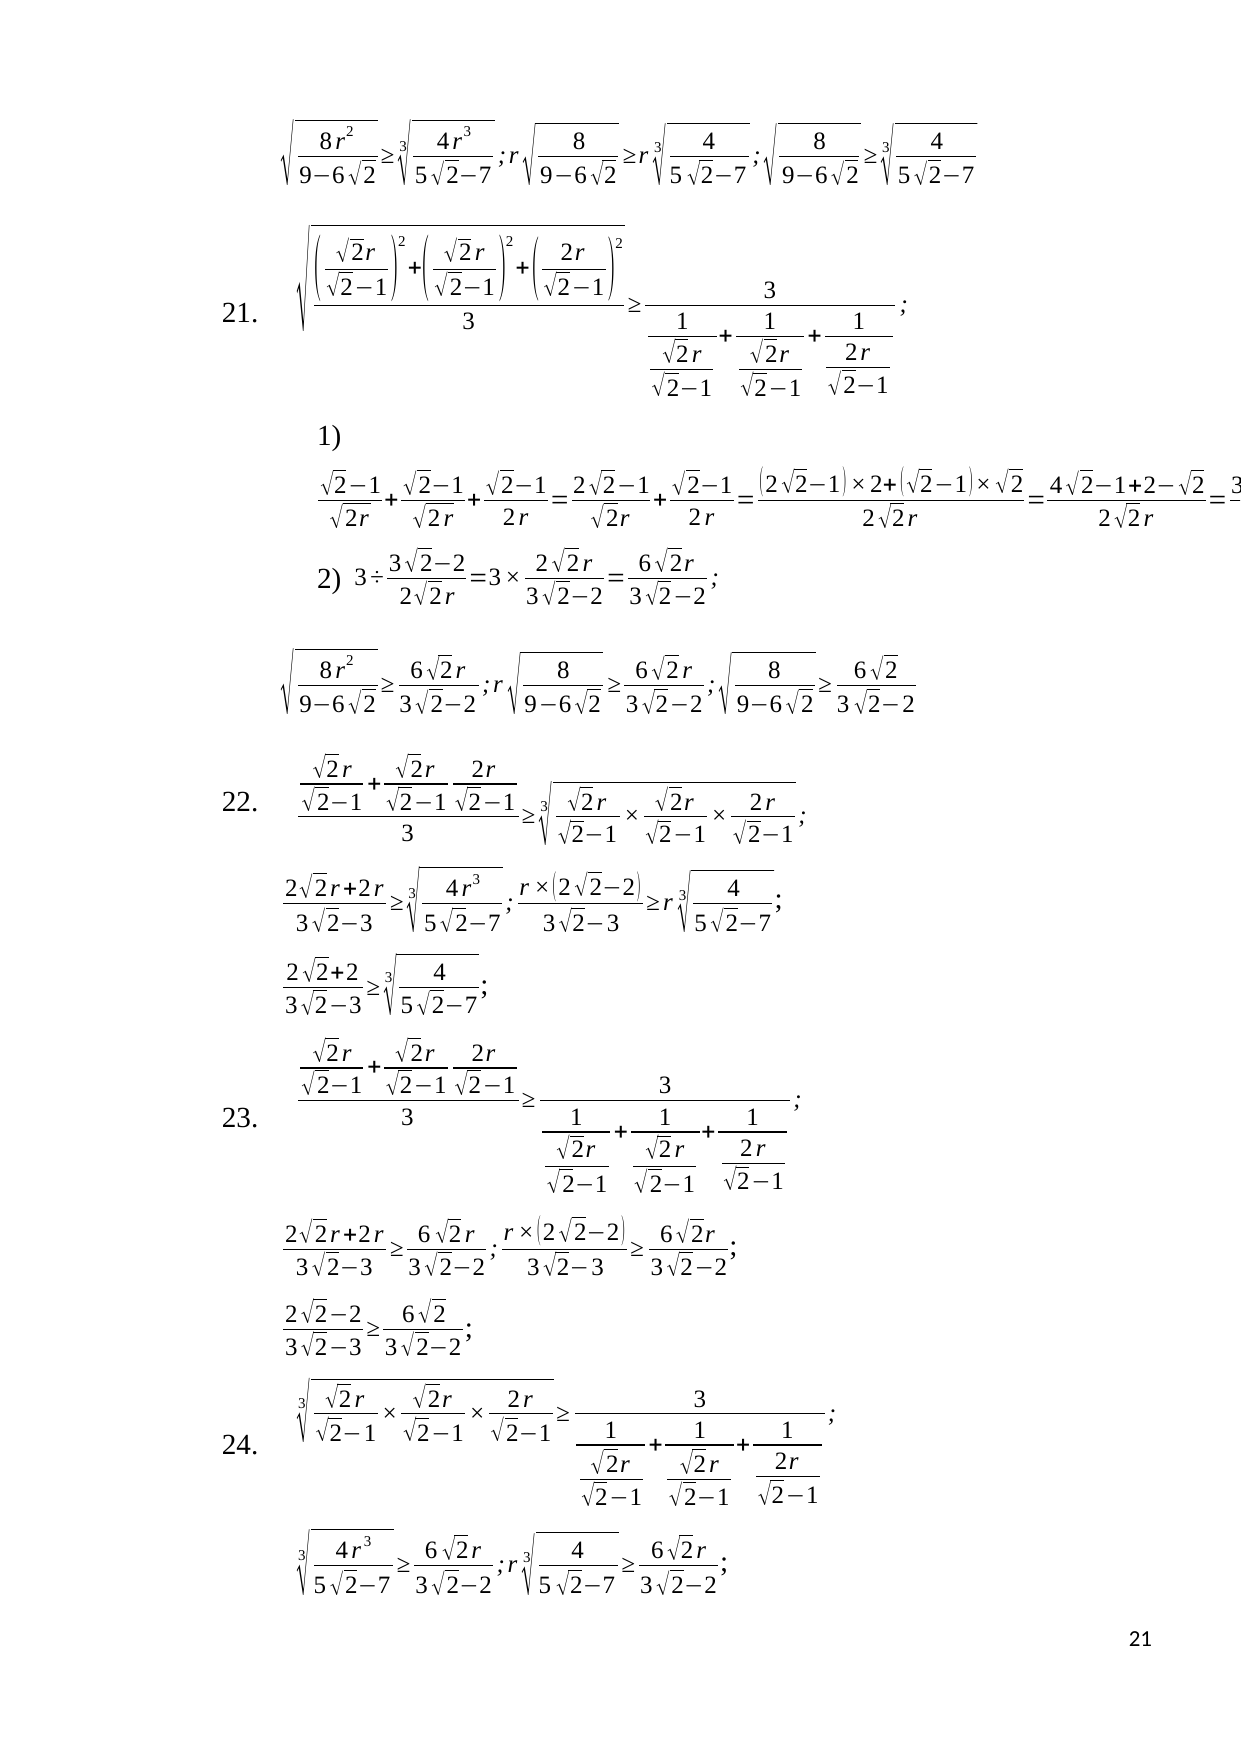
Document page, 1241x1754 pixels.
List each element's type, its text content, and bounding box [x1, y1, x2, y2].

list ; [297, 1528, 1152, 1598]
list ; [282, 866, 1152, 936]
list ; [282, 1297, 1152, 1361]
list ; [282, 1214, 1152, 1281]
list ; [282, 953, 1152, 1019]
